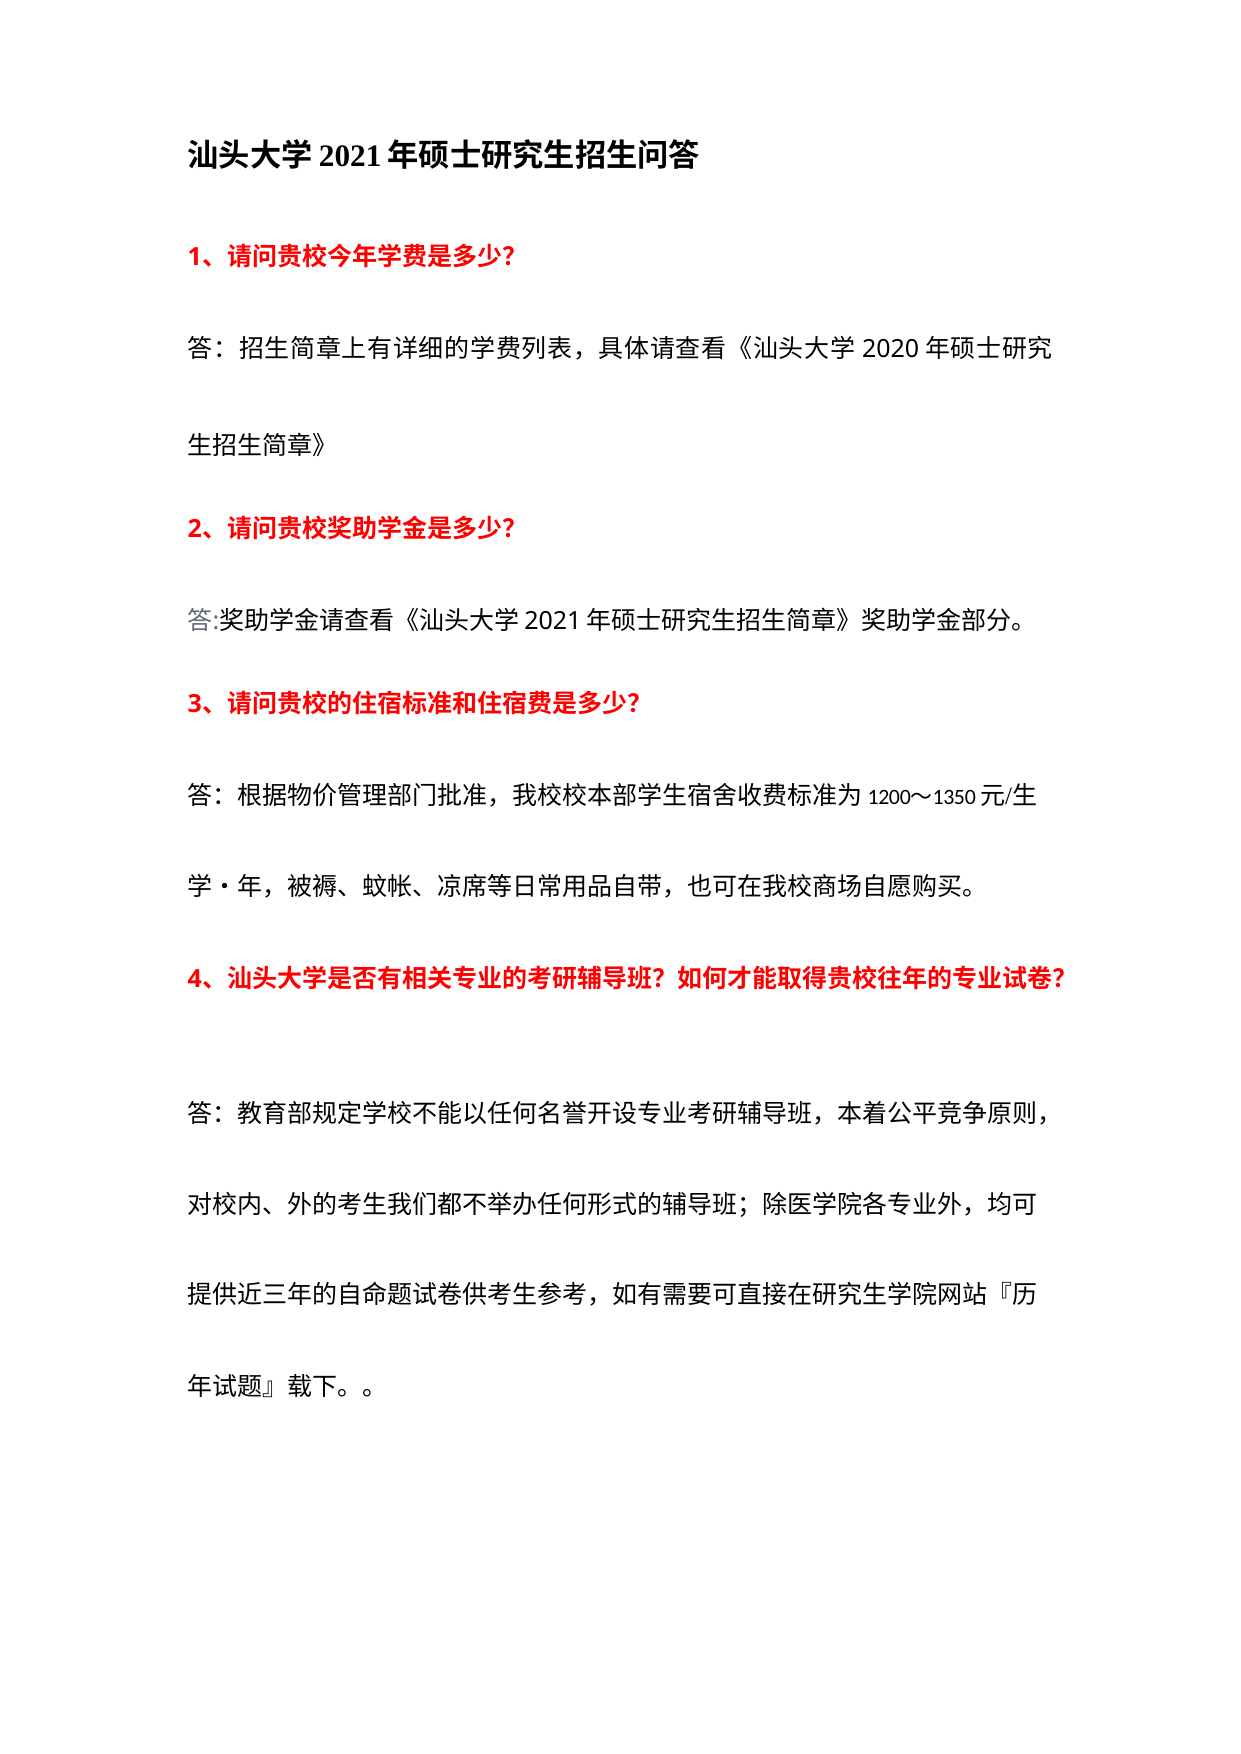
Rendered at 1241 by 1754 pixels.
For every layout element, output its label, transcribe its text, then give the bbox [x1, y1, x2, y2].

text 3、请问贵校的住宿标准和住宿费是多少？ [187, 669, 1053, 734]
text 答:奖助学金请查看《汕头大学2021年硕士研究生招生简章》奖助学金部分。 [187, 586, 1053, 651]
text 答：根据物价管理部门批准，我校校本部学生宿舍收费标准为1200～1350元/生学•年，被褥、蚊帐、凉席等日常用品自带，也可在我校商场自愿购买。 [187, 761, 1053, 917]
text 答：教育部规定学校不能以任何名誉开设专业考研辅导班，本着公平竞争原则，对校内、外的考生我们都不举办任何形式的辅导班；除医学院各专业外，均可提供近三年的自命题试卷供考生参考，如有需要可直接在研究生学院网站『历年试题』载下。。 [187, 1079, 1053, 1417]
text 1、请问贵校今年学费是多少？ [187, 222, 1053, 287]
text 4、汕头大学是否有相关专业的考研辅导班？如何才能取得贵校往年的专业试卷？ [187, 944, 1053, 1055]
text 2、请问贵校奖助学金是多少？ [187, 494, 1053, 559]
text 答：招生简章上有详细的学费列表，具体请查看《汕头大学2020年硕士研究生招生简章》 [187, 314, 1053, 476]
text 汕头大学2021年硕士研究生招生问答 [187, 121, 1053, 186]
